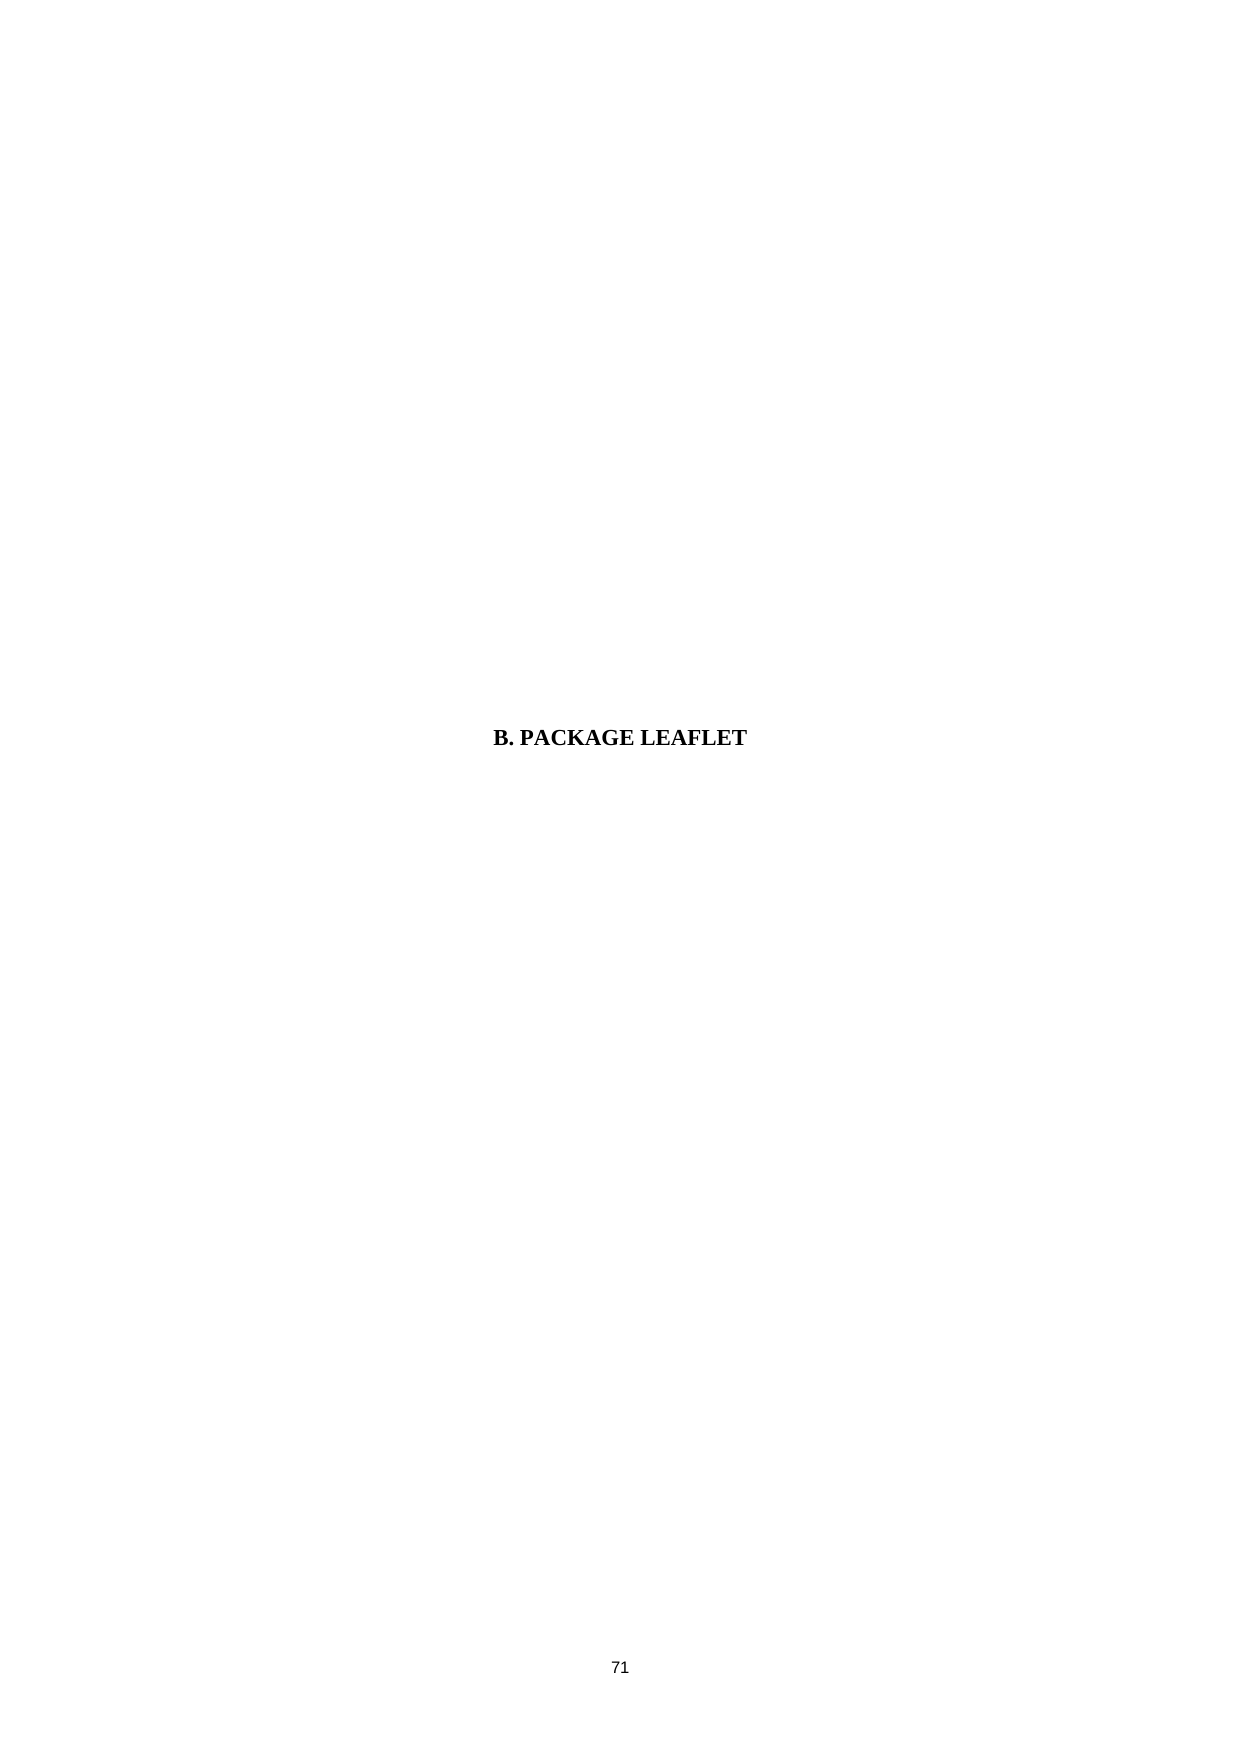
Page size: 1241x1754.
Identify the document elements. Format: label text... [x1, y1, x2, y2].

title B. PACKAGE LEAFLET [148, 724, 1092, 751]
